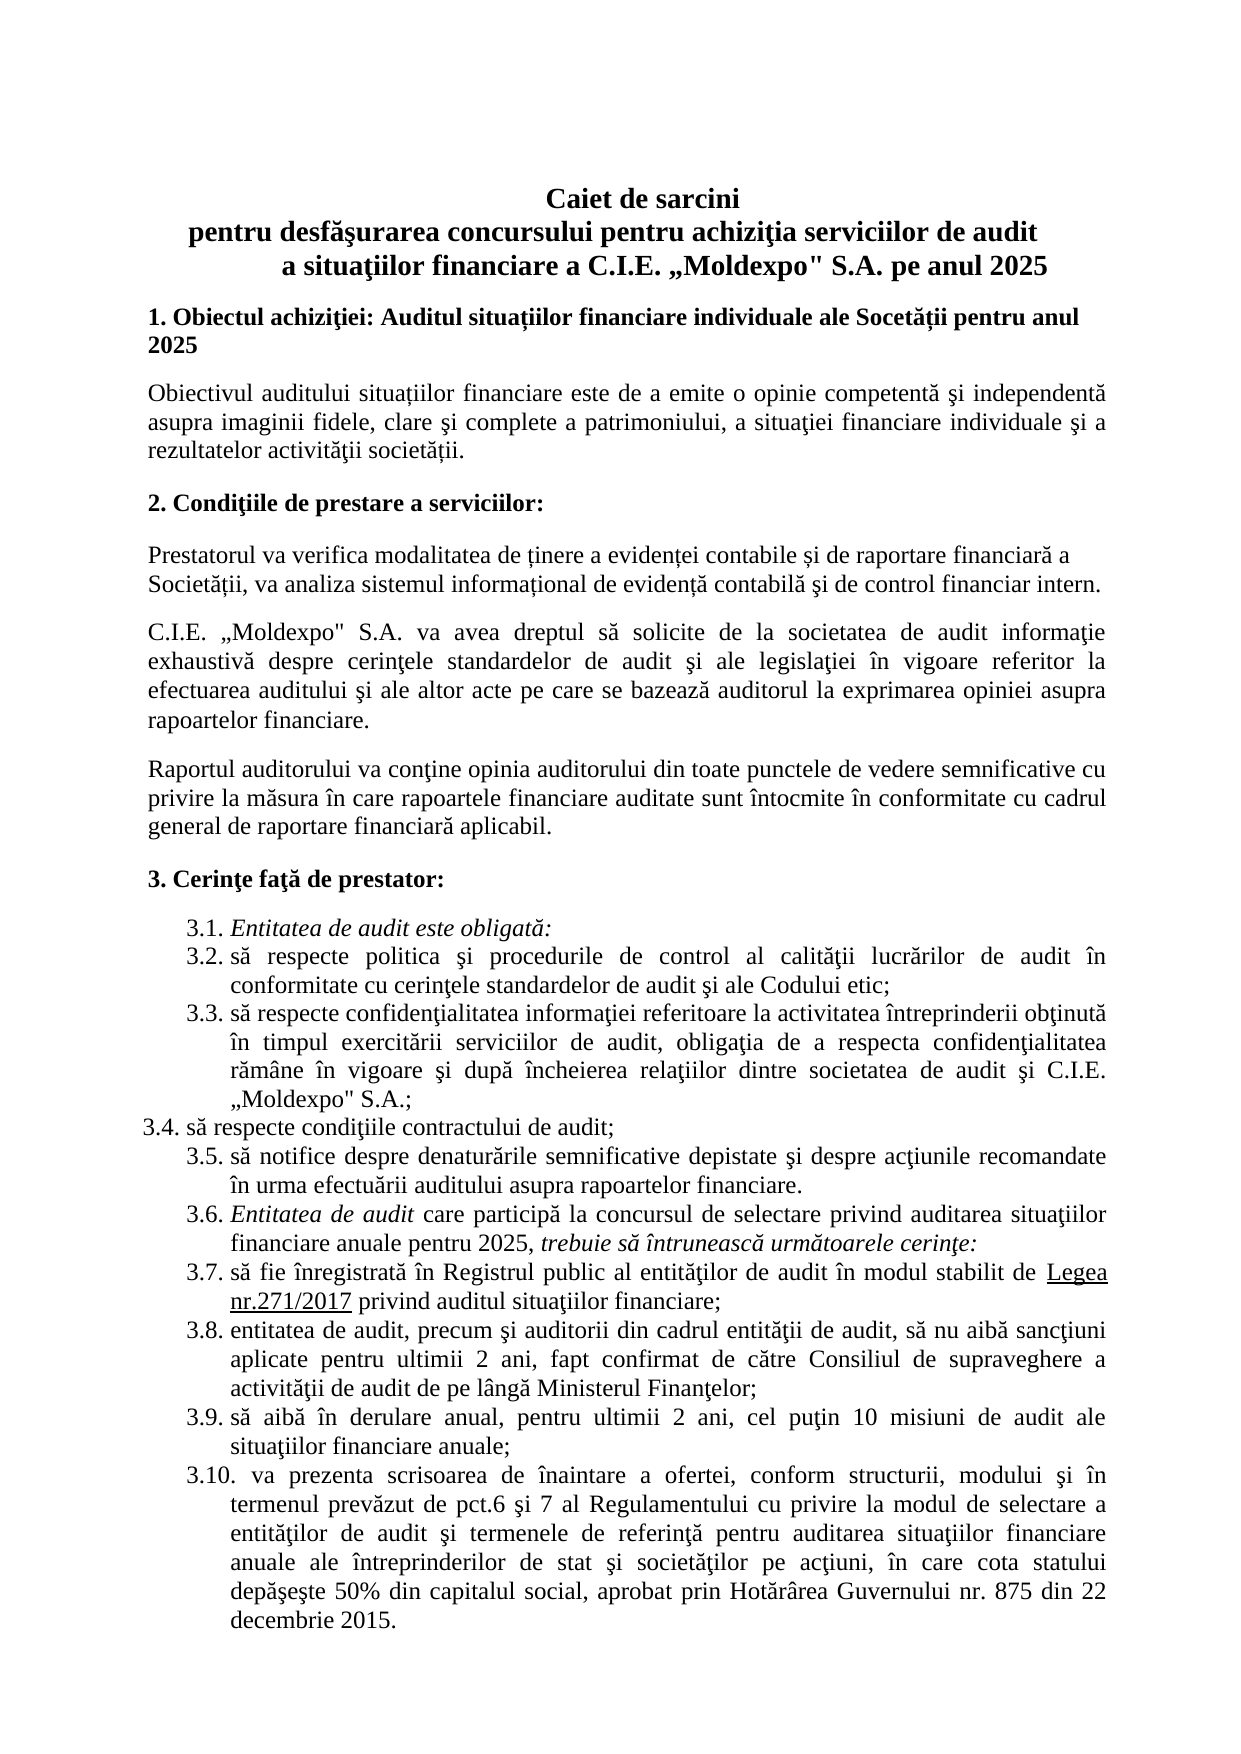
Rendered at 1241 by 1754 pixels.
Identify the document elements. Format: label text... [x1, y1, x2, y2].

list să respecte politica şi procedurile de control al calităţii lucrărilor de audit în conformitate cu cerinţele standardelor de audit şi ale Codului etic; [186, 942, 1107, 999]
list să notifice despre denaturările semnificative depistate şi despre acţiunile recomandate în urma efectuării auditului asupra rapoartelor financiare. [186, 1142, 1107, 1199]
list să fie înregistrată în Registrul public al entităţilor de audit în modul stabilit de Legea nr.271/2017 privind auditul situaţiilor financiare; [186, 1257, 1107, 1315]
text 1. Obiectul achiziţiei: Auditul situațiilor financiare individuale ale Socetății pentru anul 2025 [148, 302, 1107, 359]
text 2. Condiţiile de prestare a serviciilor: [148, 488, 1107, 517]
text Caiet de sarcini [236, 181, 1049, 214]
text Prestatorul va verifica modalitatea de ținere a evidenței contabile și de raportare financiară a Societății, va analiza sistemul informațional de evidență contabilă şi de control financiar intern. [148, 540, 1107, 597]
text pentru desfăşurarea concursului pentru achiziţia serviciilor de audit a situaţiilor financiare a C.I.E. „Moldexpo" S.A. pe anul 2025 [177, 214, 1049, 282]
list va prezenta scrisoarea de înaintare a ofertei, conform structurii, modului şi în termenul prevăzut de pct.6 şi 7 al Regulamentului cu privire la modul de selectare a entităţilor de audit şi termenele de referinţă pentru auditarea situaţiilor financiare anuale ale întreprinderilor de stat şi societăţilor pe acţiuni, în care cota statului depăşeşte 50% din capitalul social, aprobat prin Hotărârea Guvernului nr. 875 din 22 decembrie 2015. [186, 1460, 1107, 1634]
text Obiectivul auditului situațiilor financiare este de a emite o opinie competentă şi independentă asupra imaginii fidele, clare şi complete a patrimoniului, a situaţiei financiare individuale şi a rezultatelor activităţii societății. [148, 379, 1107, 464]
list să respecte confidenţialitatea informaţiei referitoare la activitatea întreprinderii obţinută în timpul exercitării serviciilor de audit, obligaţia de a respecta confidenţialitatea rămâne în vigoare şi după încheierea relaţiilor dintre societatea de audit şi C.I.E. „Moldexpo" S.A.; [186, 999, 1107, 1113]
list Entitatea de audit este obligată: [186, 913, 1107, 942]
text 3. Cerinţe faţă de prestator: [148, 864, 1107, 893]
list să aibă în derulare anual, pentru ultimii 2 ani, cel puţin 10 misiuni de audit ale situaţiilor financiare anuale; [186, 1402, 1107, 1460]
list entitatea de audit, precum şi auditorii din cadrul entităţii de audit, să nu aibă sancţiuni aplicate pentru ultimii 2 ani, fapt confirmat de către Consiliul de supraveghere a activităţii de audit de pe lângă Ministerul Finanţelor; [186, 1315, 1107, 1402]
list să respecte condiţiile contractului de audit; [142, 1113, 1107, 1142]
list Entitatea de audit care participă la concursul de selectare privind auditarea situaţiilor financiare anuale pentru 2025, trebuie să întrunească următoarele cerinţe: [186, 1199, 1107, 1257]
text Raportul auditorului va conţine opinia auditorului din toate punctele de vedere semnificative cu privire la măsura în care rapoartele financiare auditate sunt întocmite în conformitate cu cadrul general de raportare financiară aplicabil. [148, 755, 1107, 841]
text C.I.E. „Moldexpo" S.A. va avea dreptul să solicite de la societatea de audit informaţie exhaustivă despre cerinţele standardelor de audit şi ale legislaţiei în vigoare referitor la efectuarea auditului şi ale altor acte pe care se bazează auditorul la exprimarea opiniei asupra rapoartelor financiare. [148, 616, 1107, 734]
